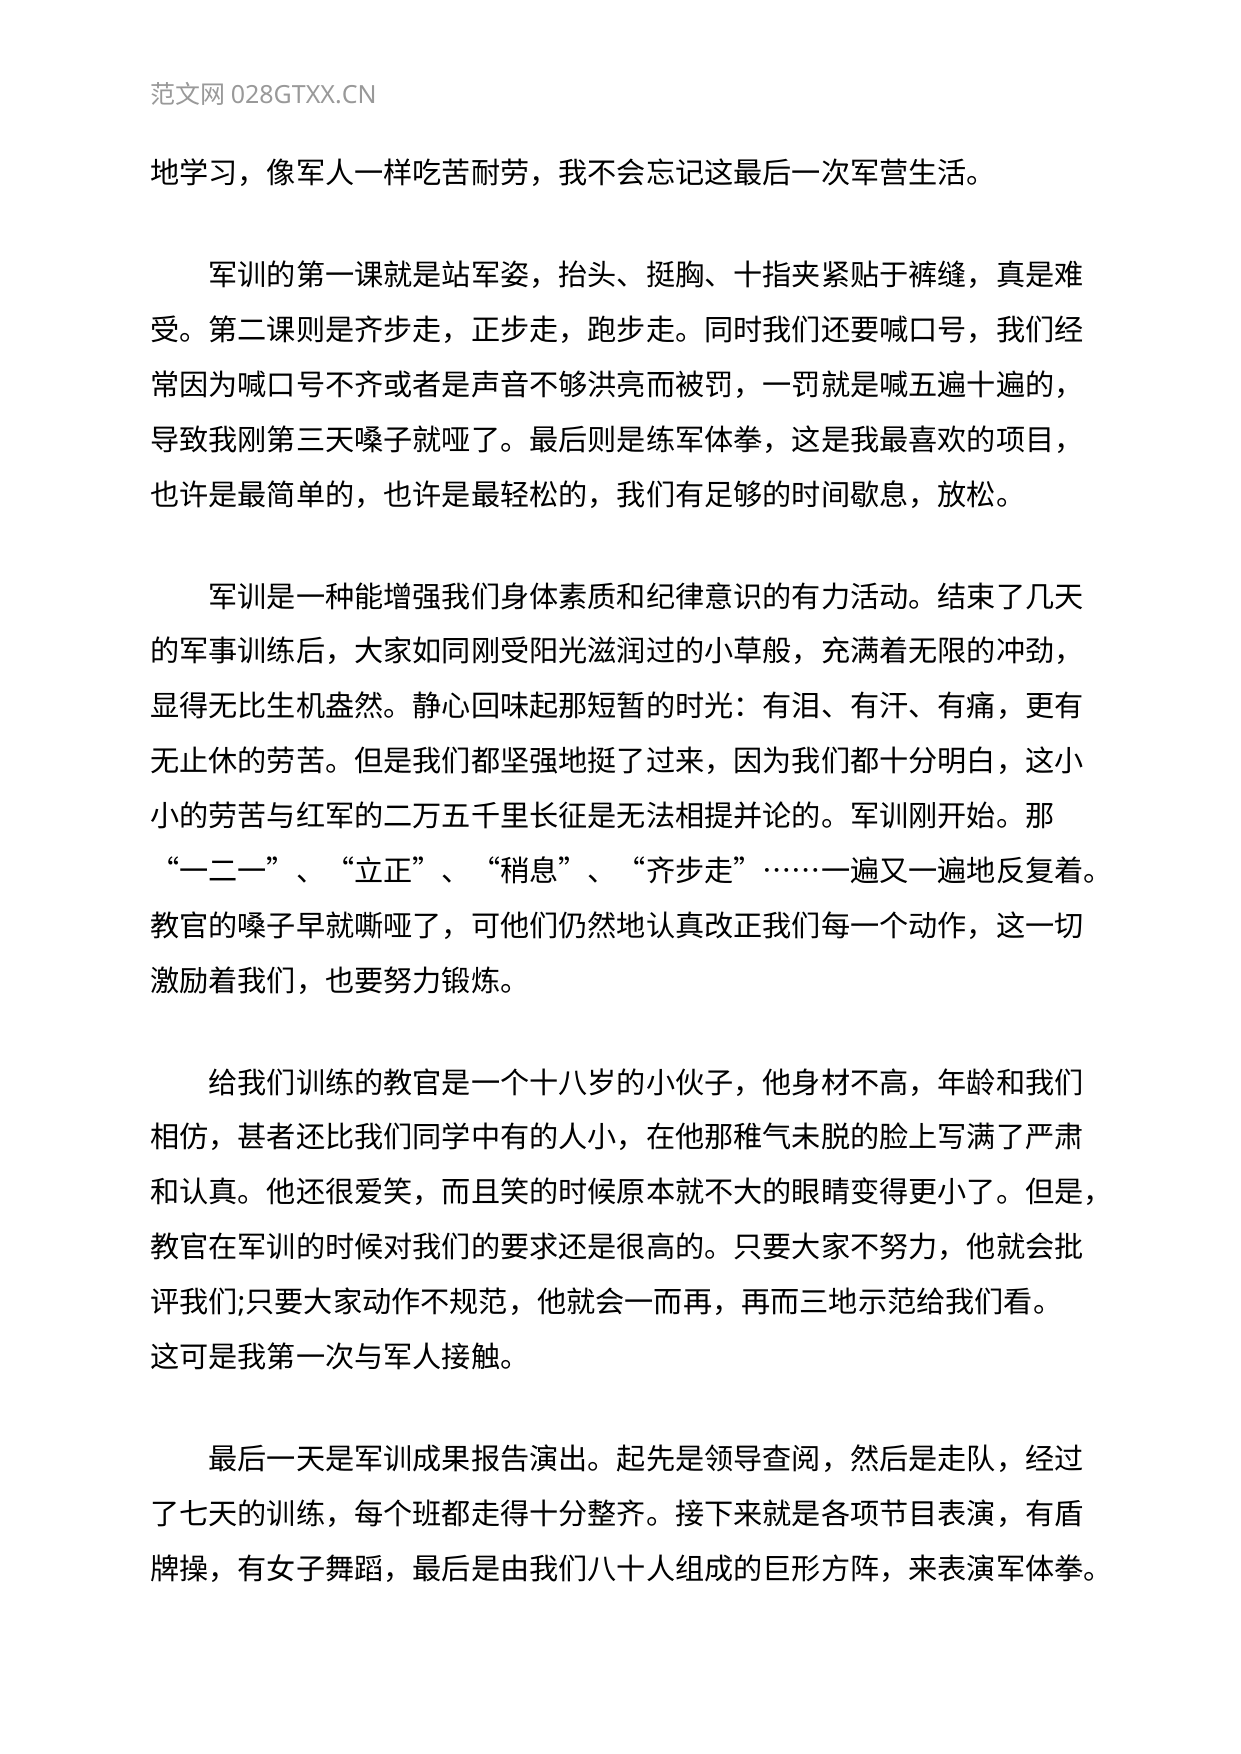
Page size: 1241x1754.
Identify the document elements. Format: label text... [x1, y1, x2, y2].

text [150, 150, 1090, 192]
text 给我们训练的教官是一个十八岁的小伙子，他身材不高，年龄和我们相仿，甚者还比我们同学中有的人小，在他那稚气未脱的脸上写满了严肃和认真。他还很爱笑，而且笑的时候原本就不大的眼睛变得更小了。但是，教官在军训的时候对我们的要求还是很高的。只要大家不努力，他就会批评我们;只要大家动作不规范，他就会一而再，再而三地示范给我们看。这可是我第一次与军人接触。 [150, 1059, 1090, 1376]
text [150, 1436, 1090, 1588]
text 军训是一种能增强我们身体素质和纪律意识的有力活动。结束了几天的军事训练后，大家如同刚受阳光滋润过的小草般，充满着无限的冲劲，显得无比生机盎然。静心回味起那短暂的时光：有泪、有汗、有痛，更有无止休的劳苦。但是我们都坚强地挺了过来，因为我们都十分明白，这小小的劳苦与红军的二万五千里长征是无法相提并论的。军训刚开始。那“一二一”、“立正”、“稍息”、“齐步走”……一遍又一遍地反复着。教官的嗓子早就嘶哑了，可他们仍然地认真改正我们每一个动作，这一切激励着我们，也要努力锻炼。 [150, 573, 1090, 1000]
text 军训的第一课就是站军姿，抬头、挺胸、十指夹紧贴于裤缝，真是难受。第二课则是齐步走，正步走，跑步走。同时我们还要喊口号，我们经常因为喊口号不齐或者是声音不够洪亮而被罚，一罚就是喊五遍十遍的，导致我刚第三天嗓子就哑了。最后则是练军体拳，这是我最喜欢的项目，也许是最简单的，也许是最轻松的，我们有足够的时间歇息，放松。 [150, 252, 1090, 514]
